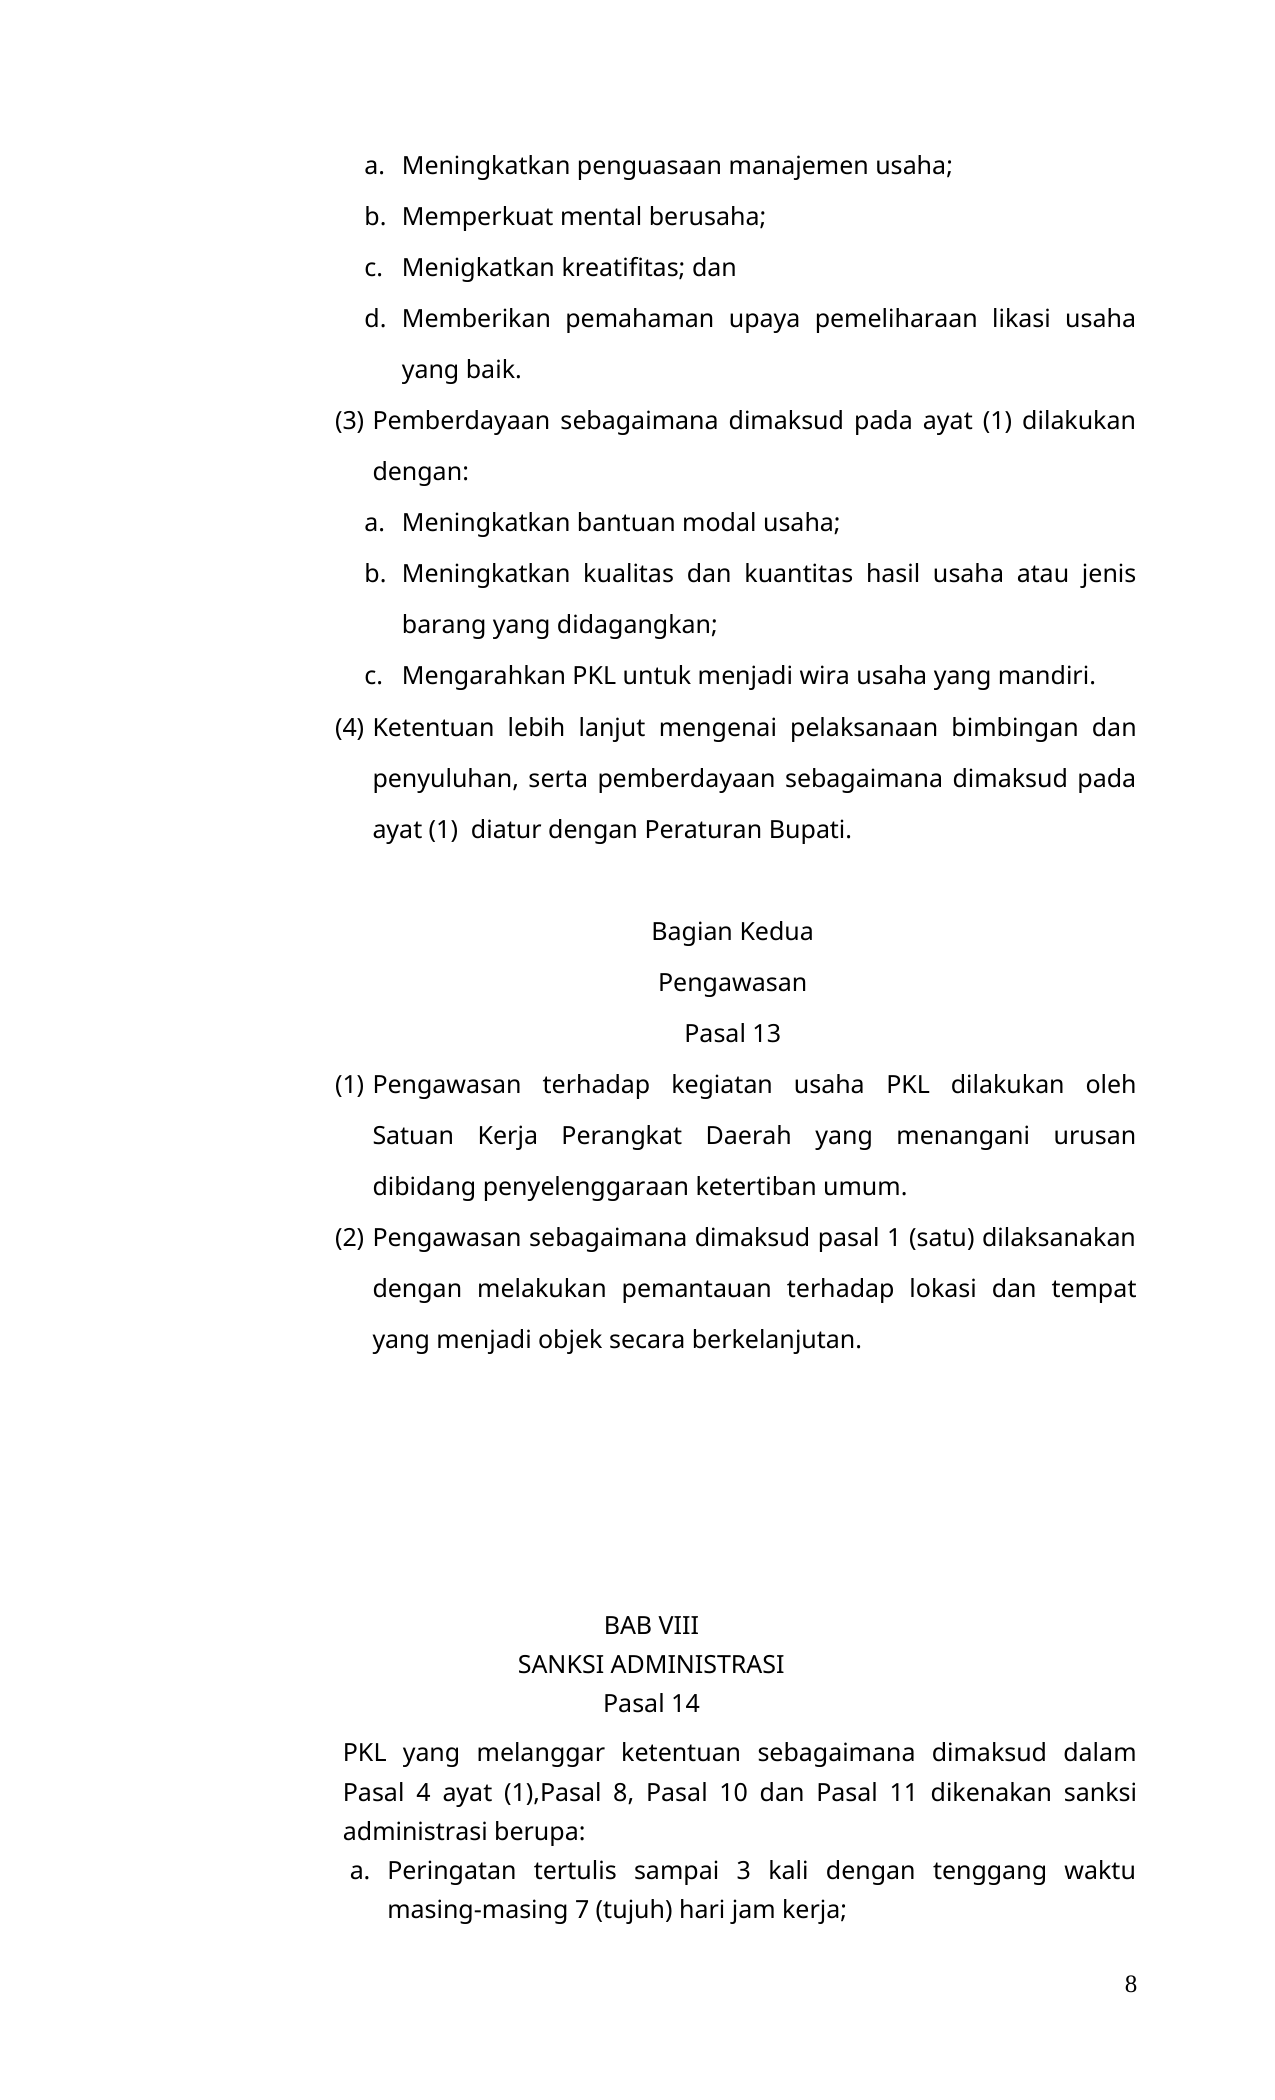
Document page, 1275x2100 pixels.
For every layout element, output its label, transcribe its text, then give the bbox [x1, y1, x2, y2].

list Meningkatkan bantuan modal usaha; [364, 505, 1137, 539]
text Pengawasan [328, 964, 1137, 998]
list Ketentuan lebih lanjut mengenai pelaksanaan bimbingan dan penyuluhan, serta pemberdayaan sebagaimana dimaksud pada ayat (1) diatur dengan Peraturan Bupati. [335, 709, 1137, 845]
list Pengawasan terhadap kegiatan usaha PKL dilakukan oleh Satuan Kerja Perangkat Daerah yang menangani urusan dibidang penyelenggaraan ketertiban umum. [335, 1066, 1137, 1203]
list Memperkuat mental berusaha; [364, 199, 1137, 233]
list Menigkatkan kreatifitas; dan [364, 250, 1137, 284]
text BAB VIII [165, 1608, 1137, 1642]
text PKL yang melanggar ketentuan sebagaimana dimaksud dalam Pasal 4 ayat (1),Pasal 8, Pasal 10 dan Pasal 11 dikenakan sanksi administrasi berupa: [343, 1735, 1137, 1847]
list Peringatan tertulis sampai 3 kali dengan tenggang waktu masing-masing 7 (tujuh) hari jam kerja; [349, 1852, 1137, 1926]
list Memberikan pemahaman upaya pemeliharaan likasi usaha yang baik. [364, 301, 1137, 386]
text SANKSI ADMINISTRASI [165, 1647, 1137, 1681]
text Pasal 14 [165, 1686, 1137, 1720]
text Bagian Kedua [328, 913, 1137, 947]
list Pemberdayaan sebagaimana dimaksud pada ayat (1) dilakukan dengan: [335, 403, 1137, 488]
list Meningkatkan penguasaan manajemen usaha; [364, 148, 1137, 182]
list Pengawasan sebagaimana dimaksud pasal 1 (satu) dilaksanakan dengan melakukan pemantauan terhadap lokasi dan tempat yang menjadi objek secara berkelanjutan. [335, 1219, 1137, 1356]
list Meningkatkan kualitas dan kuantitas hasil usaha atau jenis barang yang didagangkan; [364, 556, 1137, 641]
text Pasal 13 [328, 1015, 1137, 1049]
list Mengarahkan PKL untuk menjadi wira usaha yang mandiri. [364, 658, 1137, 692]
